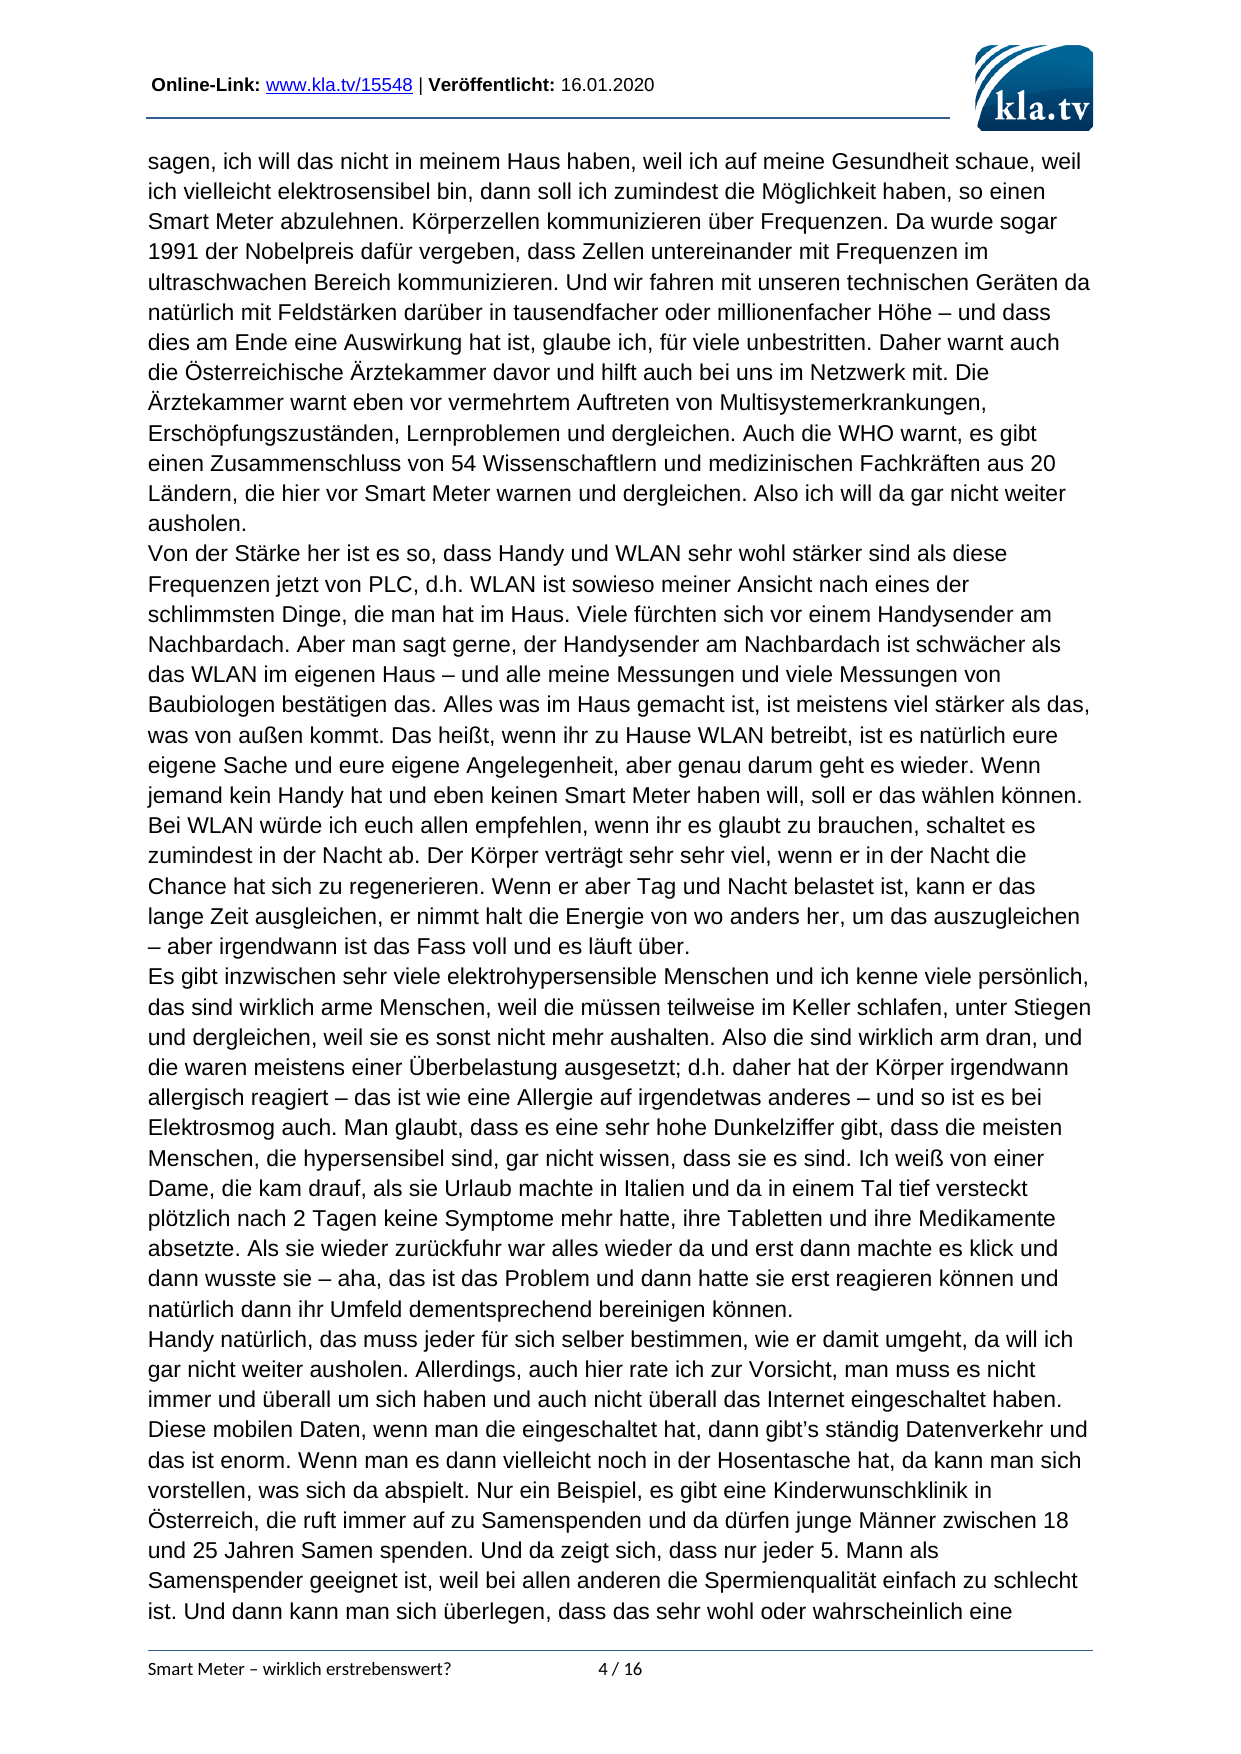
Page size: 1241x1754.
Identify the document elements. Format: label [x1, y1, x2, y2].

text [148, 148, 1093, 1624]
